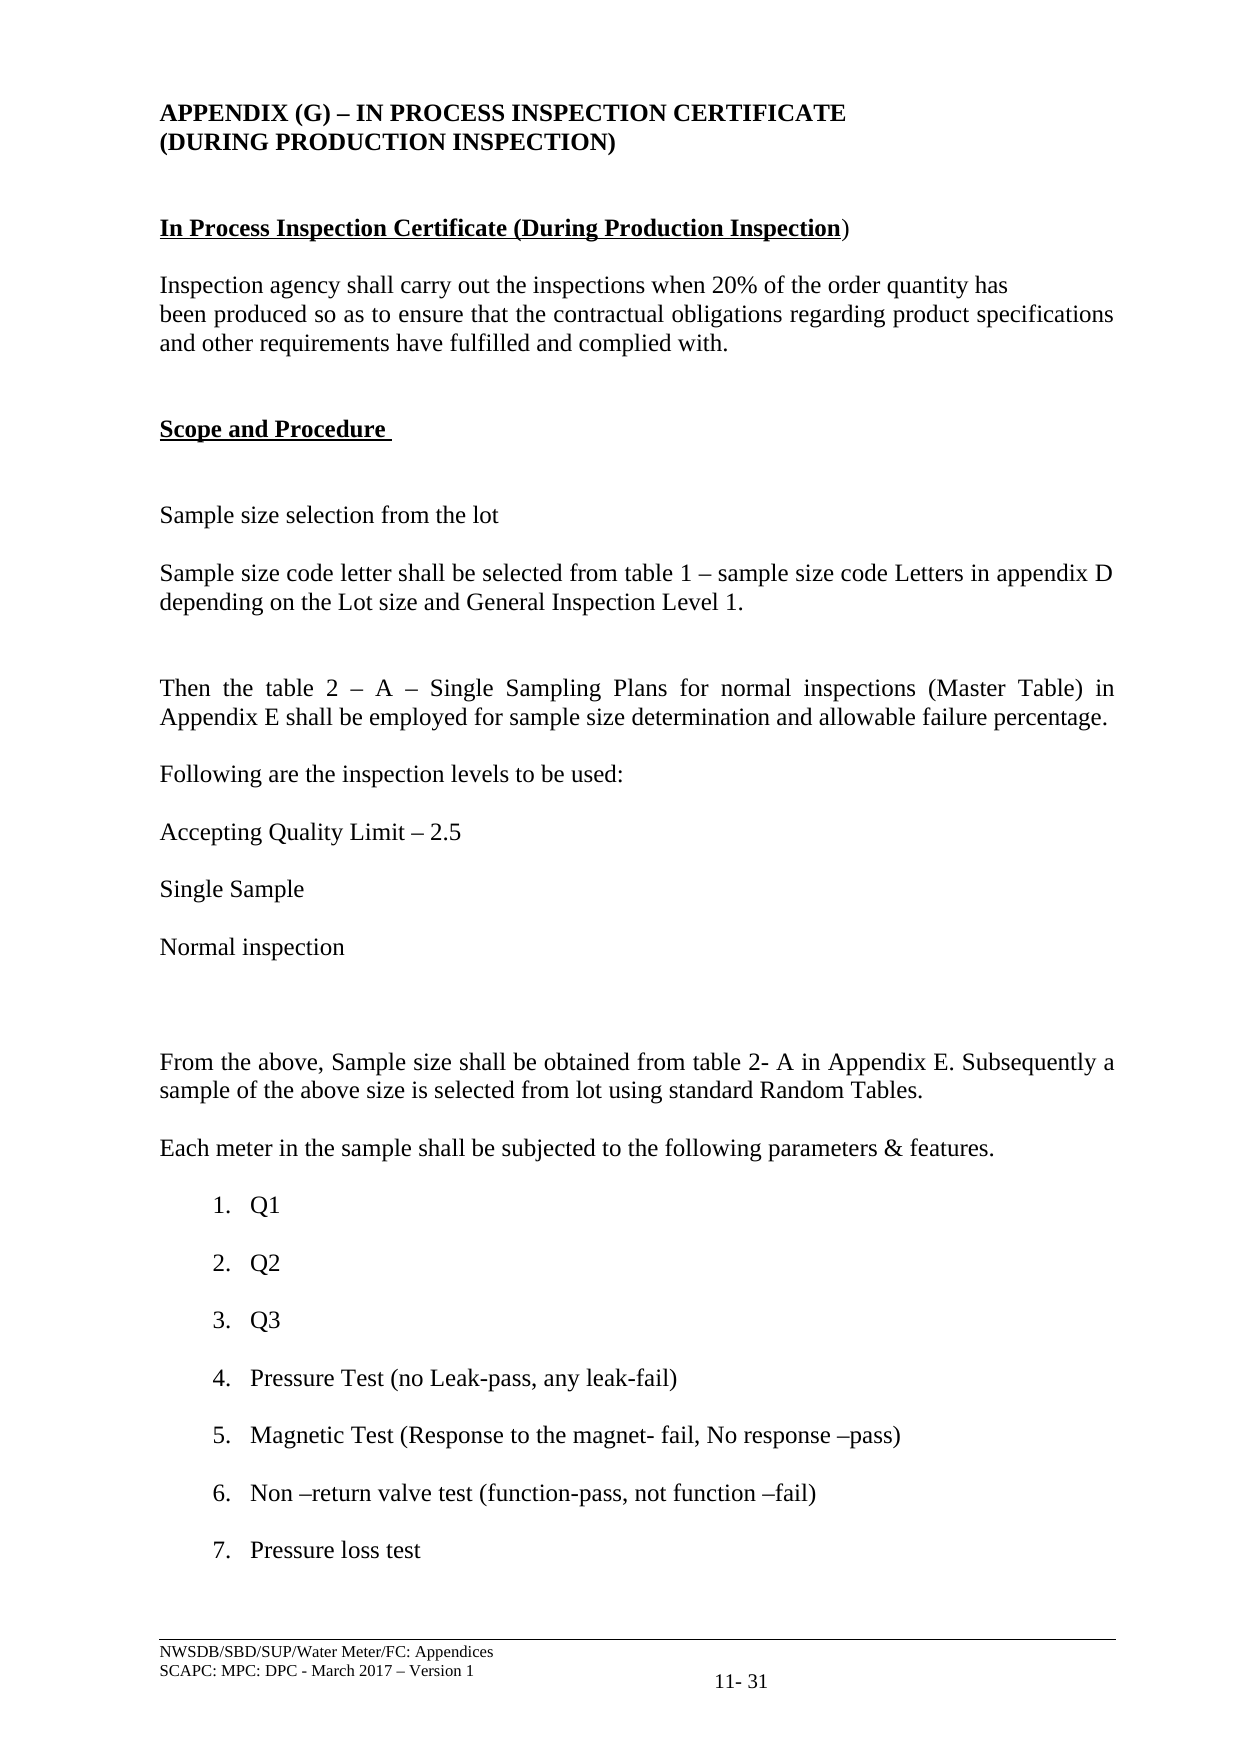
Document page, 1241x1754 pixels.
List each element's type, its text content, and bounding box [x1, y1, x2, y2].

text Appendix (G) – In process inspection certificate [159, 98, 1116, 127]
text In Process Inspection Certificate (During Production Inspection) [159, 213, 1116, 242]
text Single Sample [159, 874, 1116, 903]
text Normal inspection [159, 932, 1116, 960]
text Accepting Quality Limit – 2.5 [159, 817, 1116, 845]
text Sample size code letter shall be selected from table 1 – sample size code Letters in appendix D depending on the Lot size and General Inspection Level 1. [159, 558, 1116, 615]
text Following are the inspection levels to be used: [159, 759, 1116, 788]
list Q2 [212, 1248, 1116, 1277]
text been produced so as to ensure that the contractual obligations regarding product specifications and other requirements have fulfilled and complied with. [159, 299, 1116, 357]
list Pressure loss test [212, 1535, 1116, 1564]
text Scope and Procedure [159, 414, 1116, 443]
text From the above, Sample size shall be obtained from table 2- A in Appendix E. Subsequently a sample of the above size is selected from lot using standard Random Tables. [159, 1047, 1116, 1104]
list Q3 [212, 1305, 1116, 1334]
text Each meter in the sample shall be subjected to the following parameters & features. [159, 1133, 1116, 1162]
list Non –return valve test (function-pass, not function –fail) [212, 1478, 1116, 1507]
list Q1 [212, 1190, 1116, 1219]
text Sample size selection from the lot [159, 500, 1116, 529]
text Inspection agency shall carry out the inspections when 20% of the order quantity has [159, 270, 1116, 299]
text (during production inspection) [159, 127, 1116, 155]
text Then the table 2 – A – Single Sampling Plans for normal inspections (Master Table) in Appendix E shall be employed for sample size determination and allowable failure percentage. [159, 673, 1116, 730]
list Pressure Test (no Leak-pass, any leak-fail) [212, 1363, 1116, 1392]
list Magnetic Test (Response to the magnet- fail, No response –pass) [212, 1420, 1116, 1449]
